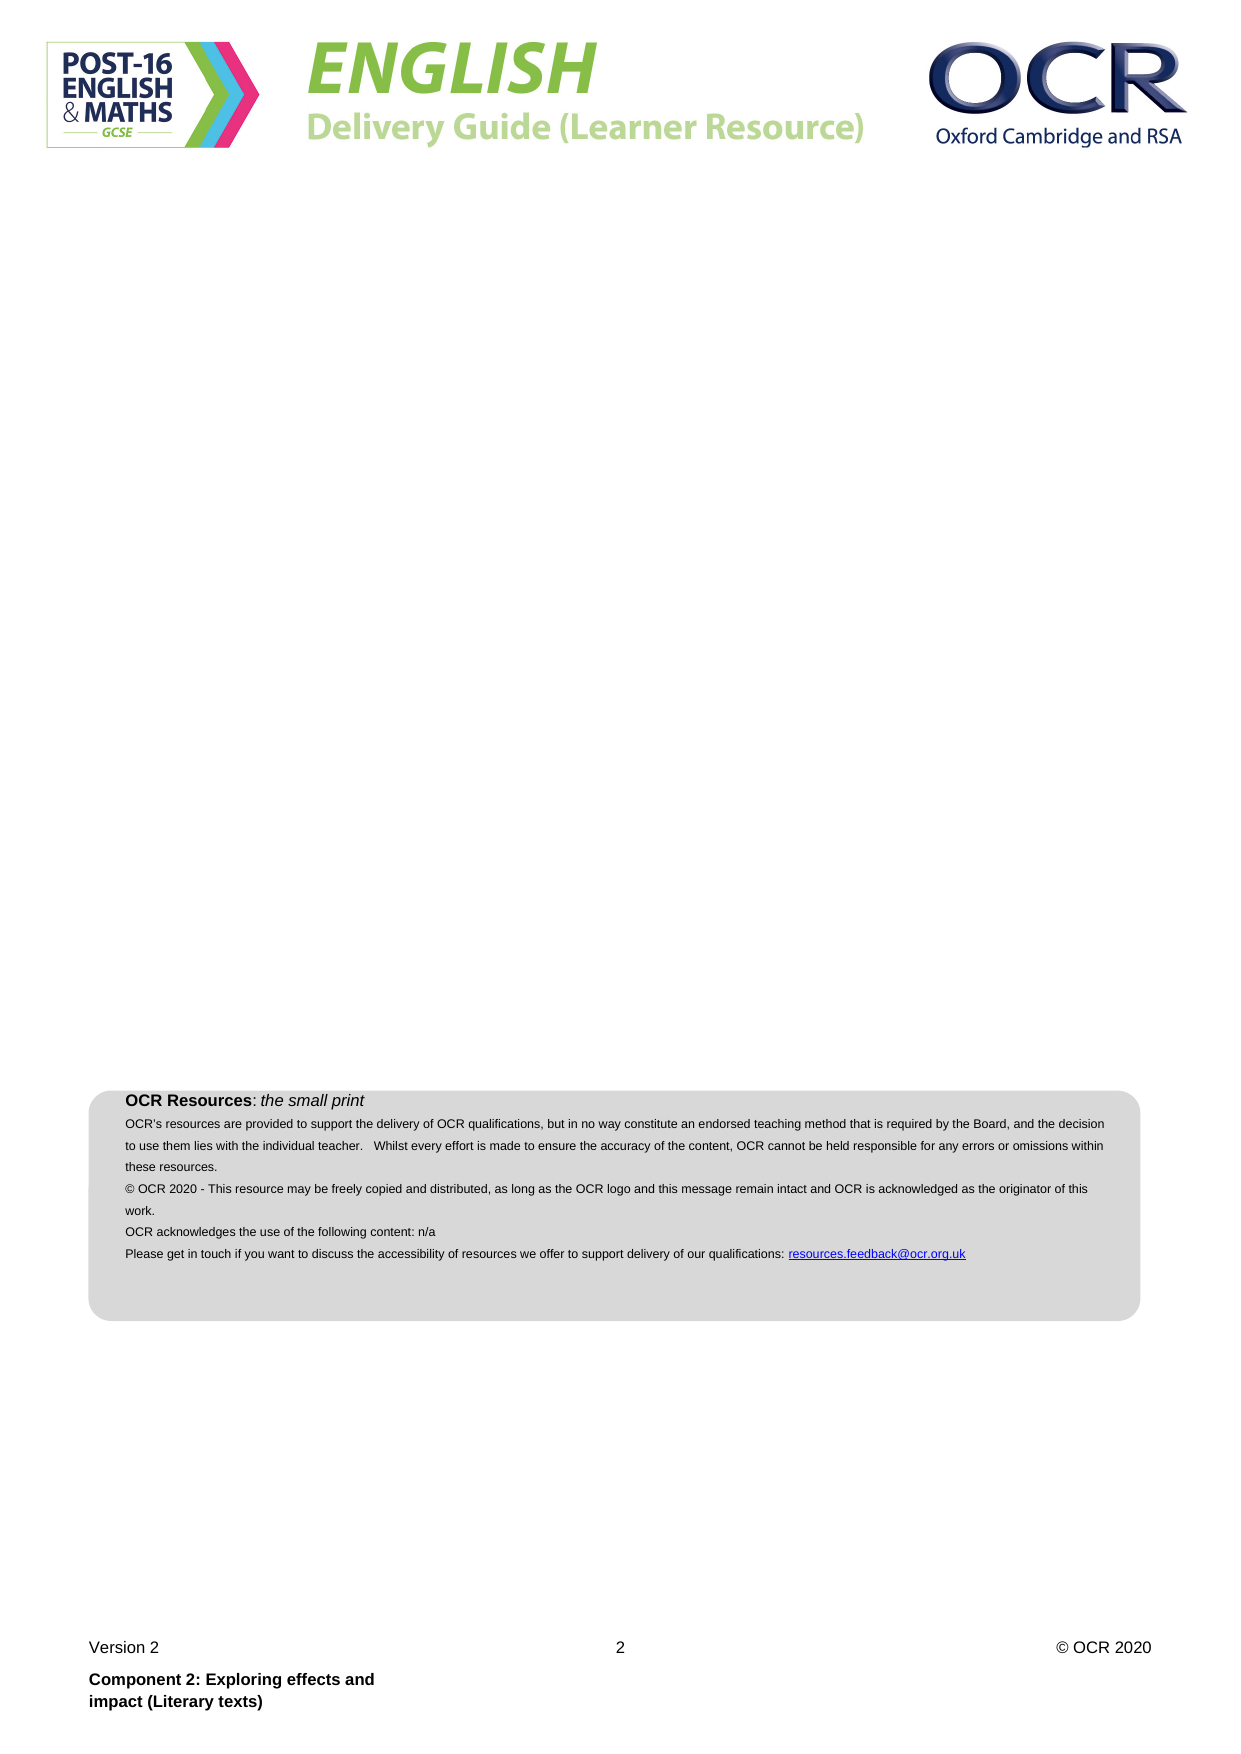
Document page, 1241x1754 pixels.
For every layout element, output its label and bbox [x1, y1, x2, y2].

picture [0, 3, 1231, 176]
